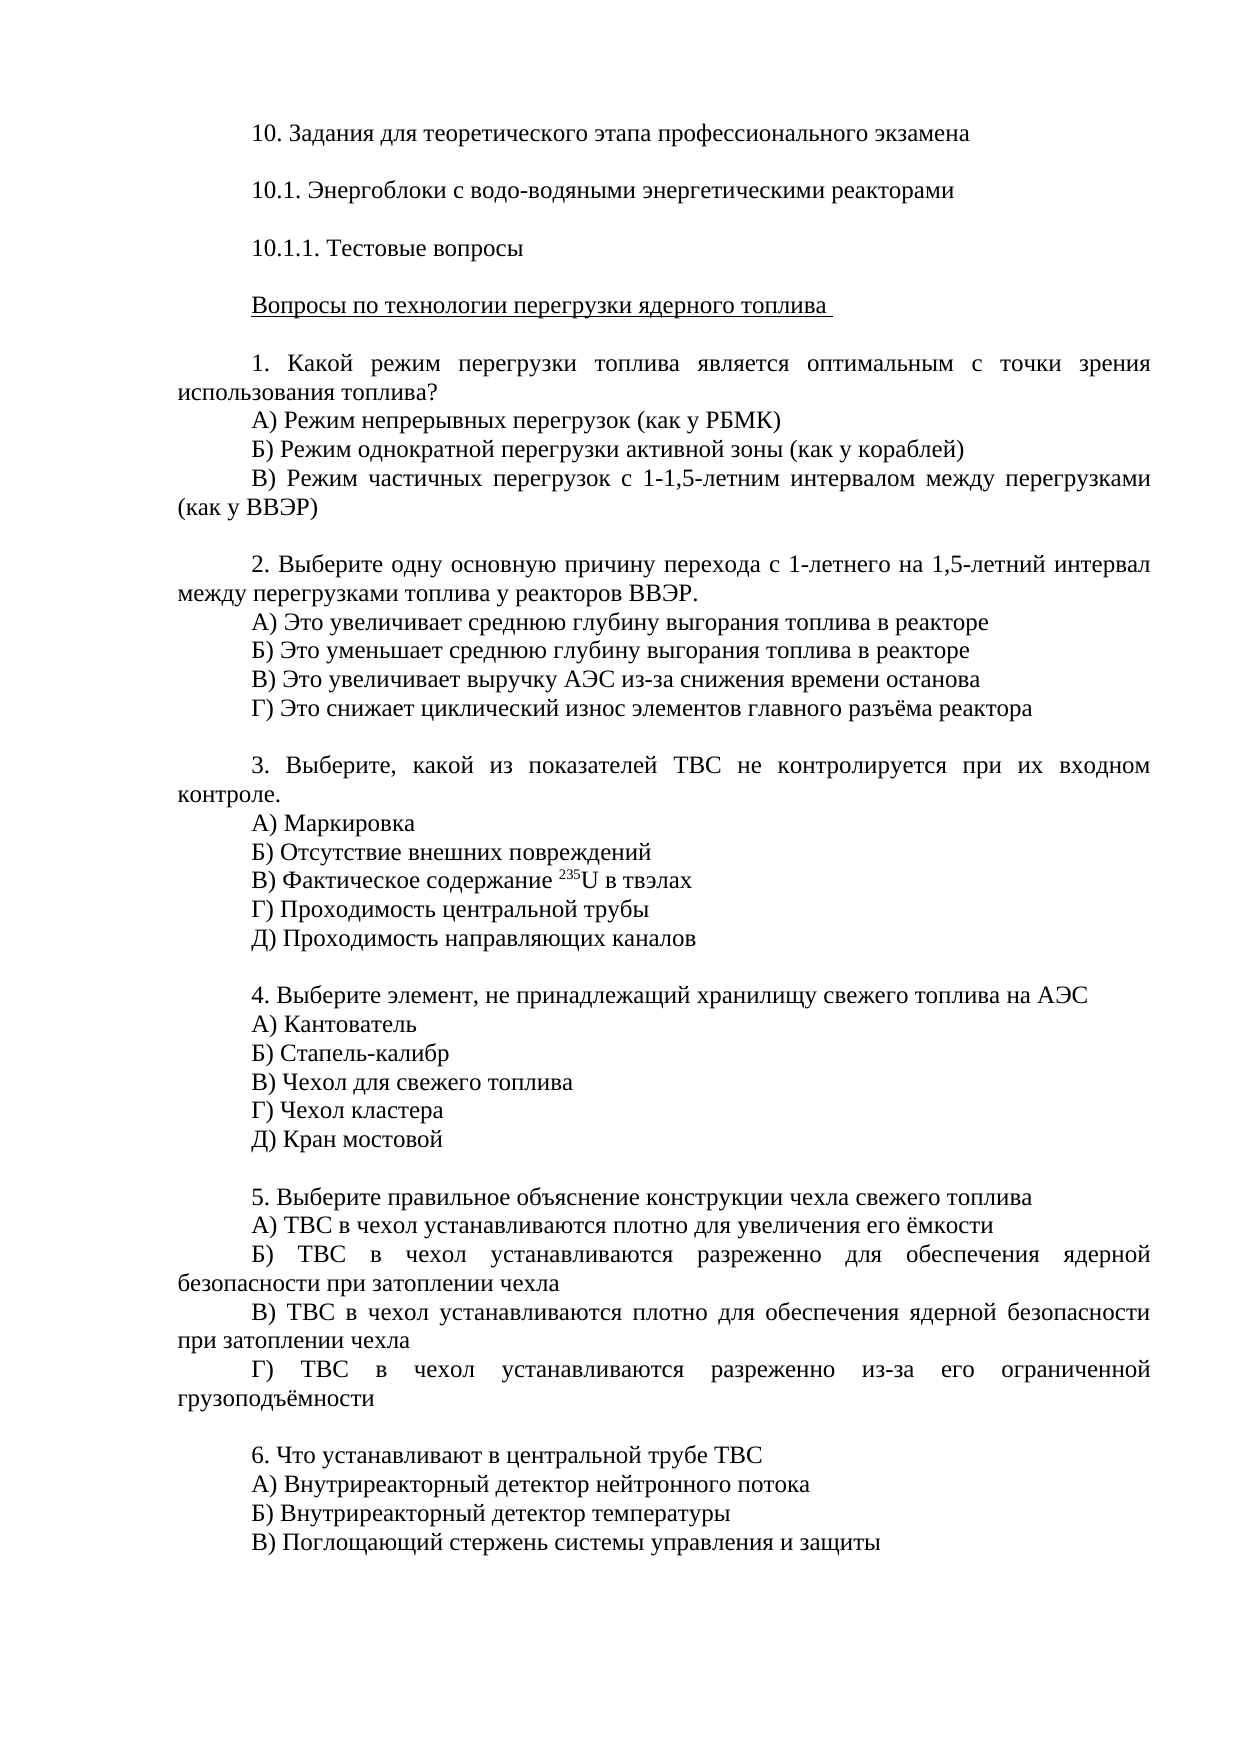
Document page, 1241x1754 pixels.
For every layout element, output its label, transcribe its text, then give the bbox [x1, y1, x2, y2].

text Г) ТВС в чехол устанавливаются разреженно из-за его ограниченной грузоподъёмности [177, 1354, 1152, 1412]
text Б) Отсутствие внешних повреждений [177, 837, 1152, 866]
text А) Внутриреакторный детектор нейтронного потока [177, 1469, 1152, 1498]
text А) Режим непрерывных перегрузок (как у РБМК) [177, 406, 1152, 434]
text В) ТВС в чехол устанавливаются плотно для обеспечения ядерной безопасности при затоплении чехла [177, 1297, 1152, 1354]
text 5. Выберите правильное объяснение конструкции чехла свежего топлива [177, 1182, 1152, 1211]
text А) Маркировка [177, 808, 1152, 837]
text Д) Проходимость направляющих каналов [177, 923, 1152, 952]
text 3. Выберите, какой из показателей ТВС не контролируется при их входном контроле. [177, 751, 1152, 808]
text Б) Внутриреакторный детектор температуры [177, 1498, 1152, 1527]
text В) Это увеличивает выручку АЭС из-за снижения времени останова [177, 664, 1152, 693]
text Б) Режим однократной перегрузки активной зоны (как у кораблей) [177, 434, 1152, 463]
text В) Чехол для свежего топлива [177, 1067, 1152, 1096]
text А) Это увеличивает среднюю глубину выгорания топлива в реакторе [177, 607, 1152, 636]
text А) ТВС в чехол устанавливаются плотно для увеличения его ёмкости [177, 1211, 1152, 1239]
text Б) ТВС в чехол устанавливаются разреженно для обеспечения ядерной безопасности при затоплении чехла [177, 1239, 1152, 1297]
text Г) Это снижает циклический износ элементов главного разъёма реактора [177, 693, 1152, 722]
text Б) Стапель-калибр [177, 1038, 1152, 1067]
text 2. Выберите одну основную причину перехода с 1-летнего на 1,5-летний интервал между перегрузками топлива у реакторов ВВЭР. [177, 549, 1152, 607]
text Г) Проходимость центральной трубы [177, 894, 1152, 923]
text Вопросы по технологии перегрузки ядерного топлива [177, 291, 1152, 319]
text 10.1.1. Тестовые вопросы [177, 233, 1152, 262]
text В) Режим частичных перегрузок с 1-1,5-летним интервалом между перегрузками (как у ВВЭР) [177, 463, 1152, 521]
text Г) Чехол кластера [177, 1096, 1152, 1124]
text Д) Кран мостовой [177, 1124, 1152, 1153]
text В) Фактическое содержание 235U в твэлах [177, 866, 1152, 894]
text 6. Что устанавливают в центральной трубе ТВС [177, 1441, 1152, 1469]
text В) Поглощающий стержень системы управления и защиты [177, 1527, 1152, 1556]
text Б) Это уменьшает среднюю глубину выгорания топлива в реакторе [177, 636, 1152, 664]
text 1. Какой режим перегрузки топлива является оптимальным с точки зрения использования топлива? [177, 348, 1152, 406]
text 10. Задания для теоретического этапа профессионального экзамена [177, 118, 1152, 147]
text 4. Выберите элемент, не принадлежащий хранилищу свежего топлива на АЭС [177, 981, 1152, 1009]
text А) Кантователь [177, 1009, 1152, 1038]
text 10.1. Энергоблоки с водо-водяными энергетическими реакторами [177, 176, 1152, 204]
